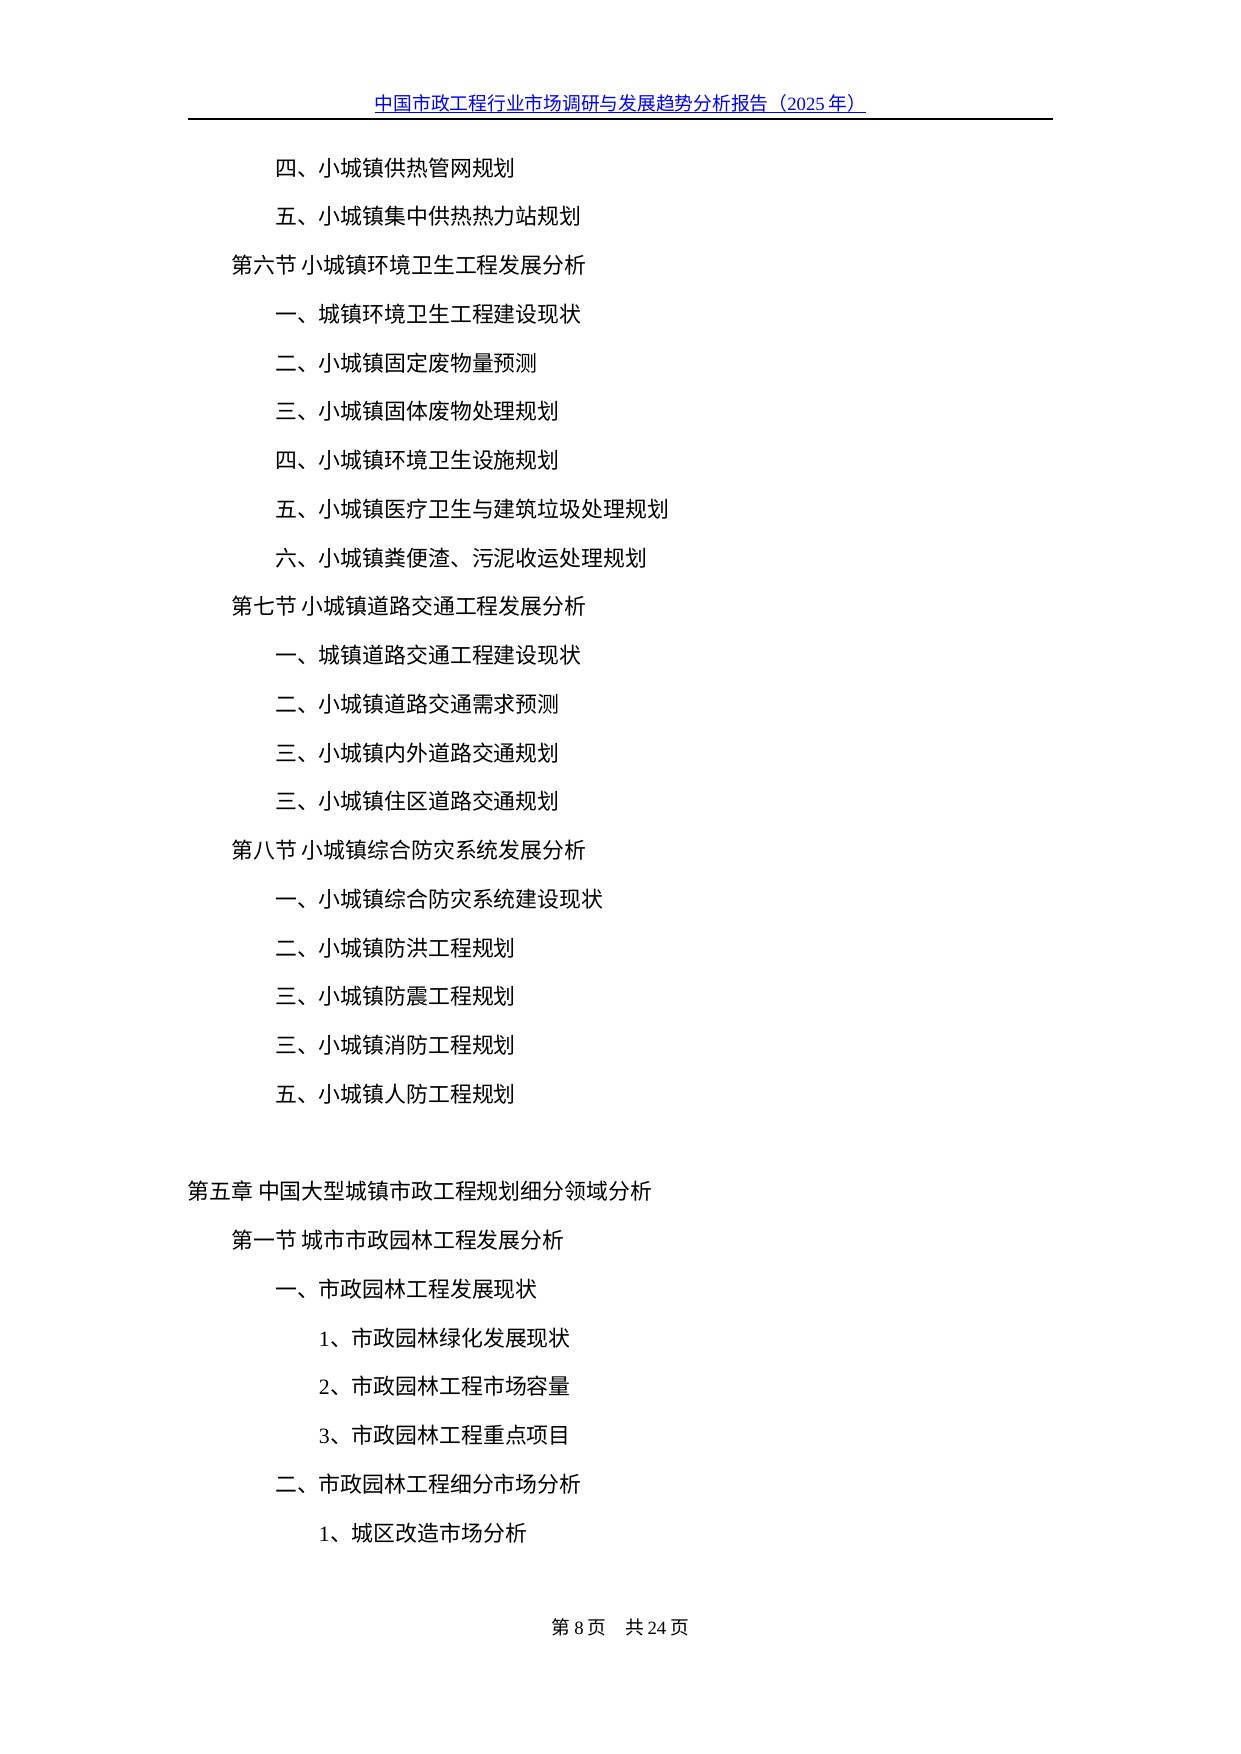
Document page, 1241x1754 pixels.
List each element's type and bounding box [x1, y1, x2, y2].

text [187, 150, 1053, 1548]
